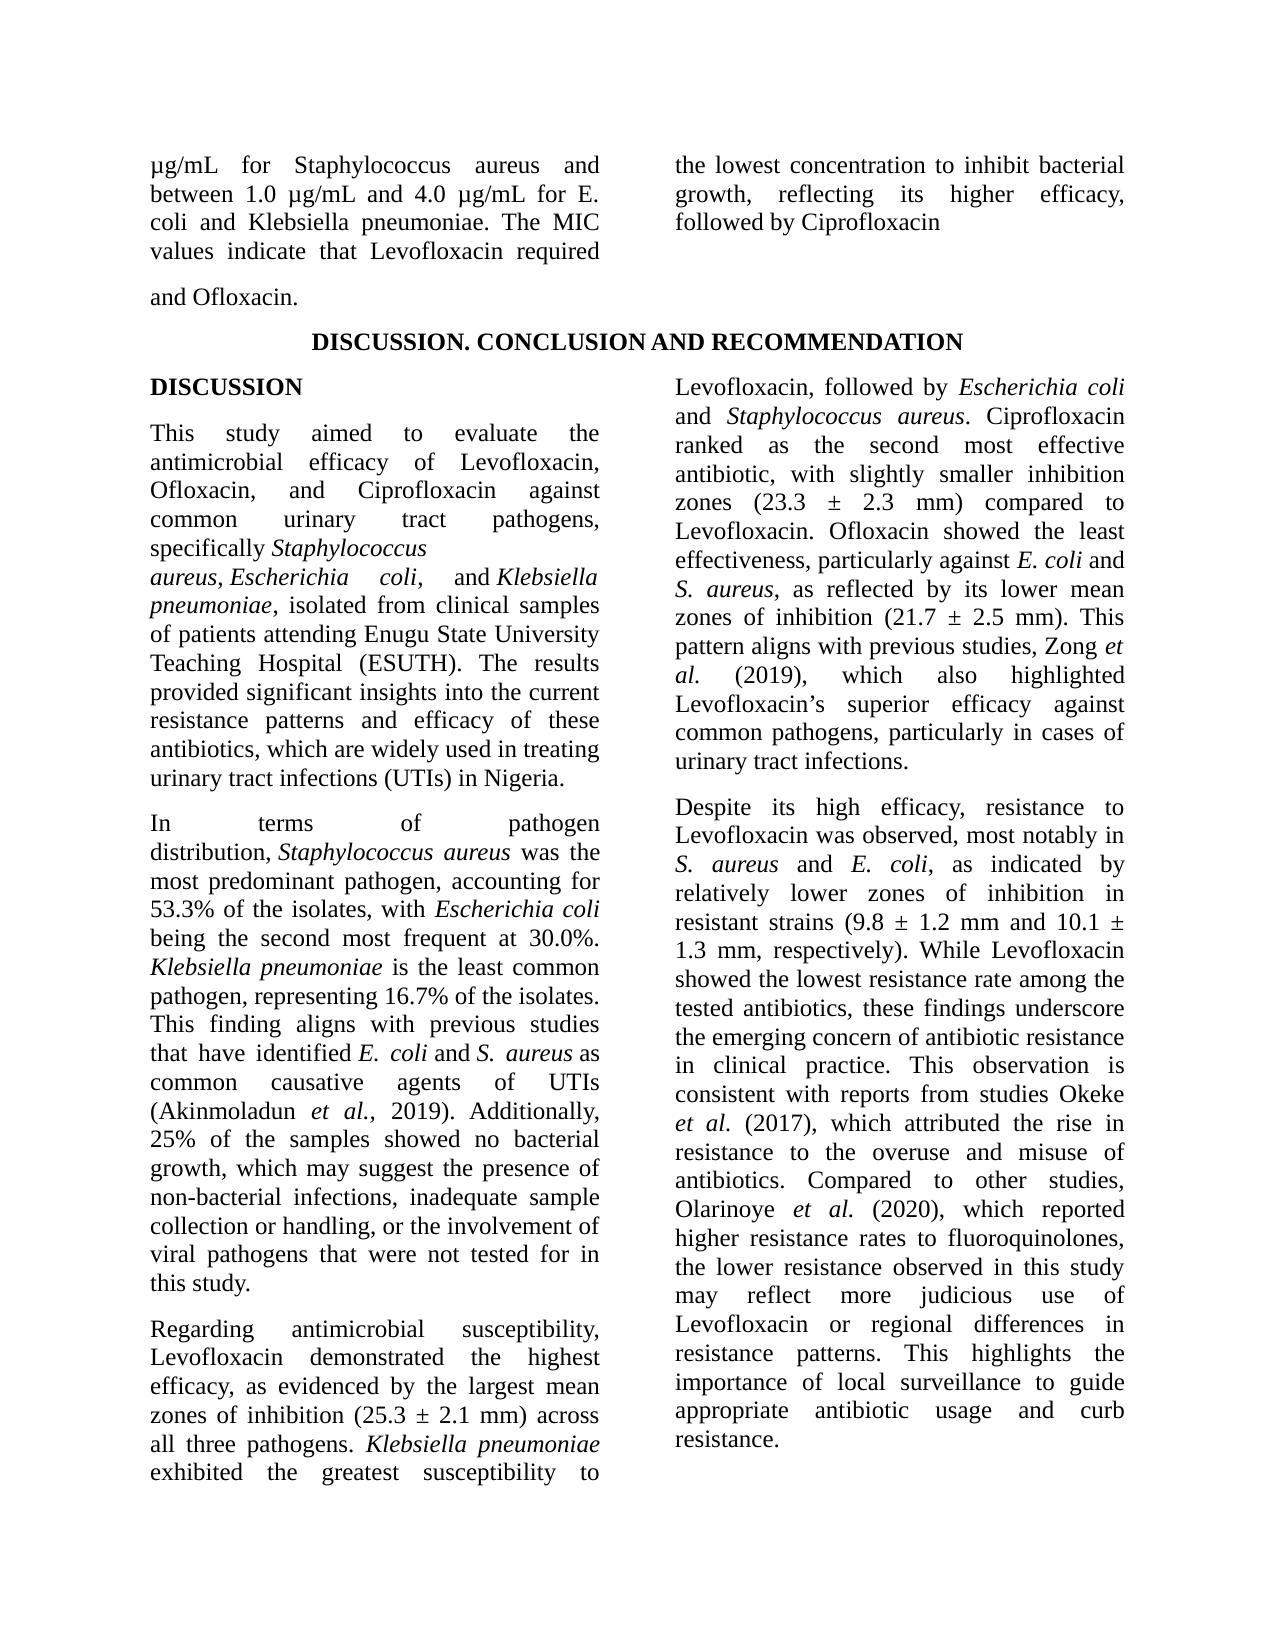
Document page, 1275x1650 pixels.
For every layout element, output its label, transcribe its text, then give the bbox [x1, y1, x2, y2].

text In terms of pathogen distribution, Staphylococcus aureus was the most predominant pathogen, accounting for 53.3% of the isolates, with Escherichia coli being the second most frequent at 30.0%. Klebsiella pneumoniae is the least common pathogen, representing 16.7% of the isolates. This finding aligns with previous studies that have identified E. coli and S. aureus as common causative agents of UTIs (Akinmoladun et al., 2019). Additionally, 25% of the samples showed no bacterial growth, which may suggest the presence of non-bacterial infections, inadequate sample collection or handling, or the involvement of viral pathogens that were not tested for in this study. [150, 808, 600, 1297]
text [150, 150, 600, 265]
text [675, 150, 1125, 236]
text Regarding antimicrobial susceptibility, Levofloxacin demonstrated the highest efficacy, as evidenced by the largest mean zones of inhibition (25.3 ± 2.1 mm) across all three pathogens. Klebsiella pneumoniae exhibited the greatest susceptibility to Levofloxacin, followed by Escherichia coli and Staphylococcus aureus. Ciprofloxacin ranked as the second most effective antibiotic, with slightly smaller inhibition zones (23.3 ± 2.3 mm) compared to Levofloxacin. Ofloxacin showed the least effectiveness, particularly against E. coli and S. aureus, as reflected by its lower mean zones of inhibition (21.7 ± 2.5 mm). This pattern aligns with previous studies, Zong et al. (2019), which also highlighted Levofloxacin’s superior efficacy against common pathogens, particularly in cases of urinary tract infections. [675, 372, 1125, 775]
text Regarding antimicrobial susceptibility, Levofloxacin demonstrated the highest efficacy, as evidenced by the largest mean zones of inhibition (25.3 ± 2.1 mm) across all three pathogens. Klebsiella pneumoniae exhibited the greatest susceptibility to Levofloxacin, followed by Escherichia coli and Staphylococcus aureus. Ciprofloxacin ranked as the second most effective antibiotic, with slightly smaller inhibition zones (23.3 ± 2.3 mm) compared to Levofloxacin. Ofloxacin showed the least effectiveness, particularly against E. coli and S. aureus, as reflected by its lower mean zones of inhibition (21.7 ± 2.5 mm). This pattern aligns with previous studies, Zong et al. (2019), which also highlighted Levofloxacin’s superior efficacy against common pathogens, particularly in cases of urinary tract infections. [150, 1314, 600, 1486]
text DISCUSSION. CONCLUSION AND RECOMMENDATION [150, 327, 1125, 356]
text This study aimed to evaluate the antimicrobial efficacy of Levofloxacin, Ofloxacin, and Ciprofloxacin against common urinary tract pathogens, specifically Staphylococcus aureus, Escherichia coli, and Klebsiella pneumoniae, isolated from clinical samples of patients attending Enugu State University Teaching Hospital (ESUTH). The results provided significant insights into the current resistance patterns and efficacy of these antibiotics, which are widely used in treating urinary tract infections (UTIs) in Nigeria. [150, 418, 600, 792]
text Despite its high efficacy, resistance to Levofloxacin was observed, most notably in S. aureus and E. coli, as indicated by relatively lower zones of inhibition in resistant strains (9.8 ± 1.2 mm and 10.1 ± 1.3 mm, respectively). While Levofloxacin showed the lowest resistance rate among the tested antibiotics, these findings underscore the emerging concern of antibiotic resistance in clinical practice. This observation is consistent with reports from studies Okeke et al. (2017), which attributed the rise in resistance to the overuse and misuse of antibiotics. Compared to other studies, Olarinoye et al. (2020), which reported higher resistance rates to fluoroquinolones, the lower resistance observed in this study may reflect more judicious use of Levofloxacin or regional differences in resistance patterns. This highlights the importance of local surveillance to guide appropriate antibiotic usage and curb resistance. [675, 792, 1125, 1453]
text DISCUSSION [150, 372, 600, 401]
text and Ofloxacin. [150, 282, 1125, 310]
